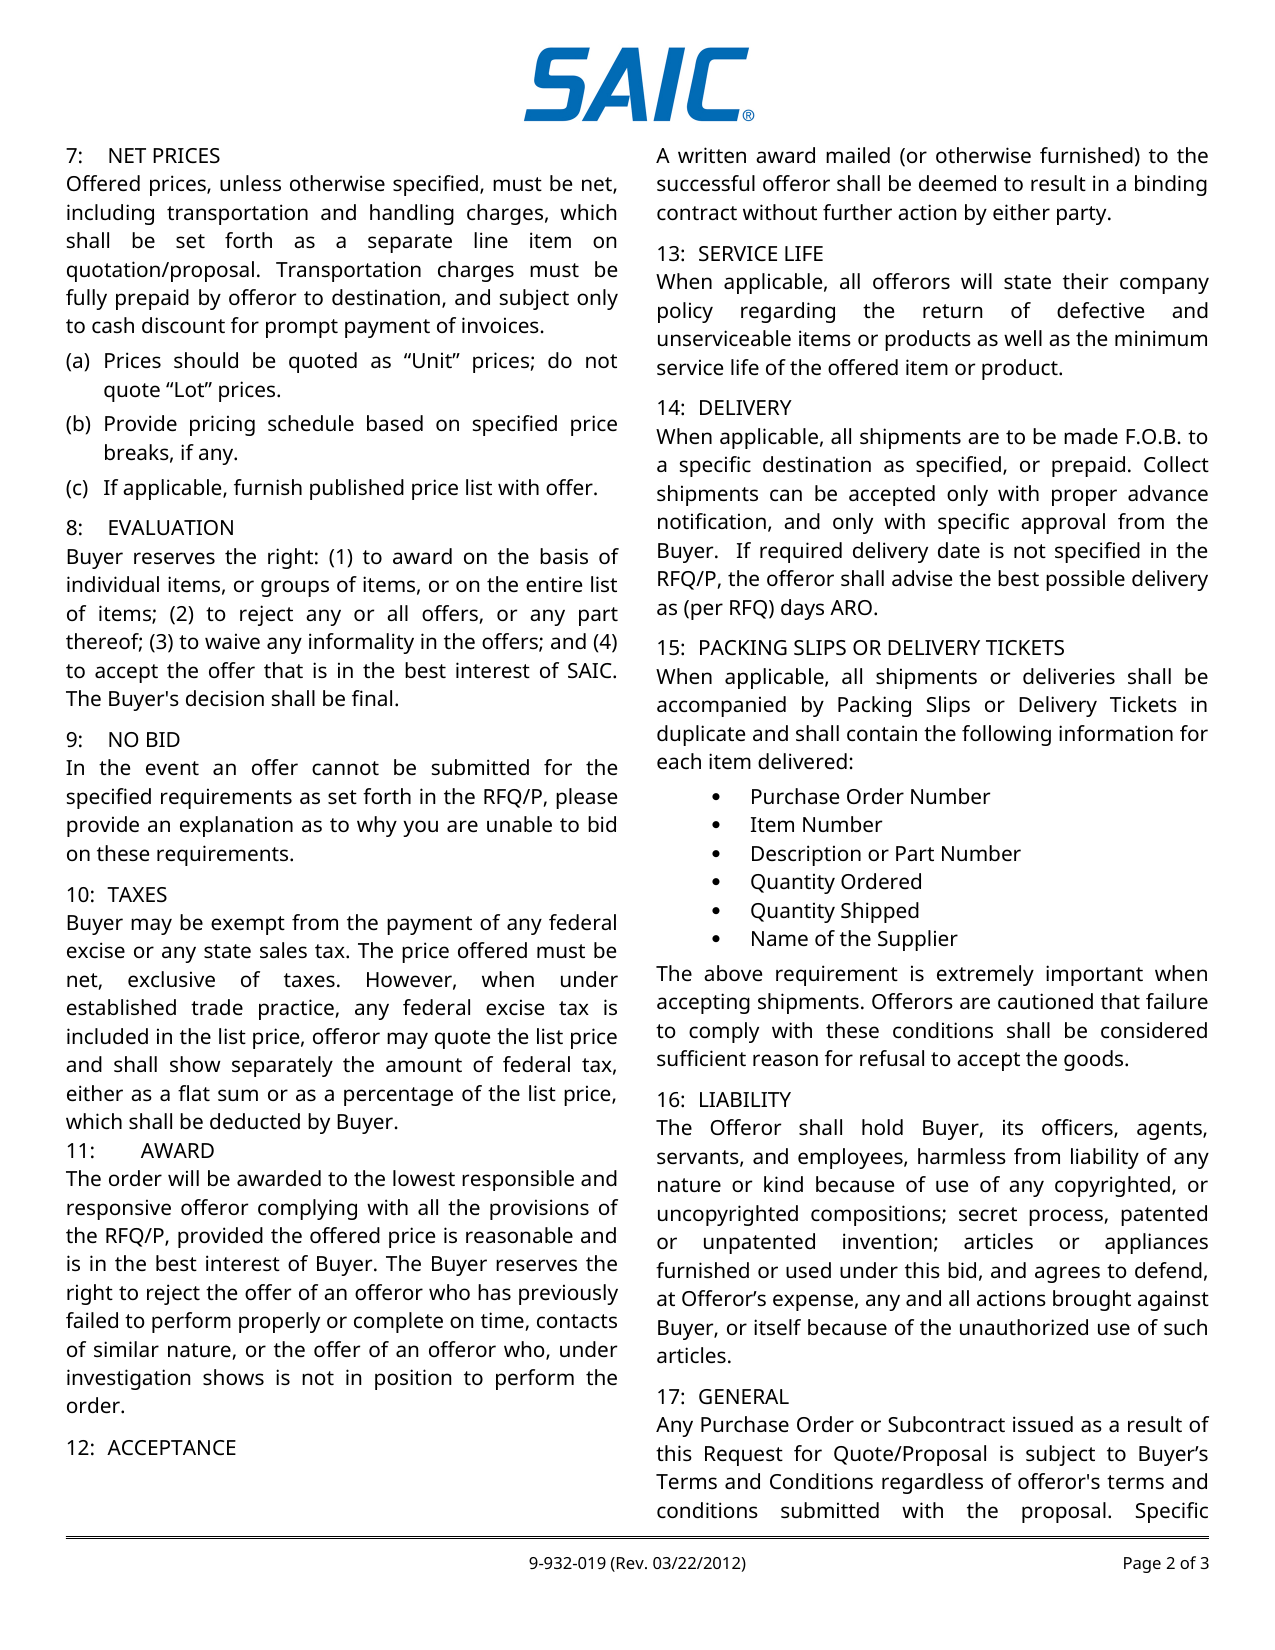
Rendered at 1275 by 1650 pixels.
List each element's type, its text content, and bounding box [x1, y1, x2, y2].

list Quantity Ordered [712, 867, 1209, 896]
list Item Number [712, 810, 1209, 839]
text When applicable, all shipments or deliveries shall be accompanied by Packing Slips or Delivery Tickets in duplicate and shall contain the following information for each item delivered: [656, 662, 1209, 776]
text 12: ACCEPTANCE [66, 1433, 619, 1461]
text In the event an offer cannot be submitted for the specified requirements as set forth in the RFQ/P, please provide an explanation as to why you are unable to bid on these requirements. [66, 753, 619, 867]
text 13: SERVICE LIFE [656, 239, 1209, 267]
list Quantity Shipped [712, 896, 1209, 924]
text 16: LIABILITY [656, 1085, 1209, 1113]
subtitle A written award mailed (or otherwise furnished) to the successful offeror shall be deemed to result in a binding contract without further action by either party. [656, 141, 1209, 226]
list Name of the Supplier [712, 924, 1209, 953]
text 11: AWARD [66, 1136, 619, 1164]
subtitle Offered prices, unless otherwise specified, must be net, including transportation and handling charges, which shall be set forth as a separate line item on quotation/proposal. Transportation charges must be fully prepaid by offeror to destination, and subject only to cash discount for prompt payment of invoices. [66, 169, 619, 340]
text 17: GENERAL [656, 1382, 1209, 1410]
text 14: DELIVERY [656, 393, 1209, 422]
picture [506, 28, 769, 140]
text When applicable, all shipments are to be made F.O.B. to a specific destination as specified, or prepaid. Collect shipments can be accepted only with proper advance notification, and only with specific approval from the Buyer. If required delivery date is not specified in the RFQ/P, the offeror shall advise the best possible delivery as (per RFQ) days ARO. [656, 422, 1209, 621]
text Buyer may be exempt from the payment of any federal excise or any state sales tax. The price offered must be net, exclusive of taxes. However, when under established trade practice, any federal excise tax is included in the list price, offeror may quote the list price and shall show separately the amount of federal tax, either as a flat sum or as a percentage of the list price, which shall be deducted by Buyer. [66, 908, 619, 1136]
text 7: NET PRICES [66, 141, 619, 169]
text The order will be awarded to the lowest responsible and responsive offeror complying with all the provisions of the RFQ/P, provided the offered price is reasonable and is in the best interest of Buyer. The Buyer reserves the right to reject the offer of an offeror who has previously failed to perform properly or complete on time, contacts of similar nature, or the offer of an offeror who, under investigation shows is not in position to perform the order. [66, 1164, 619, 1420]
text When applicable, all offerors will state their company policy regarding the return of defective and unserviceable items or products as well as the minimum service life of the offered item or product. [656, 267, 1209, 381]
text The above requirement is extremely important when accepting shipments. Offerors are cautioned that failure to comply with these conditions shall be considered sufficient reason for refusal to accept the goods. [656, 959, 1209, 1073]
list Description or Part Number [712, 839, 1209, 867]
list Provide pricing schedule based on specified price breaks, if any. [66, 409, 619, 466]
text 15: PACKING SLIPS OR DELIVERY TICKETS [656, 633, 1209, 662]
list If applicable, furnish published price list with offer. [66, 473, 619, 501]
list Purchase Order Number [712, 782, 1209, 810]
text 10: TAXES [66, 880, 619, 908]
text 9: NO BID [66, 725, 619, 753]
text The Offeror shall hold Buyer, its officers, agents, servants, and employees, harmless from liability of any nature or kind because of use of any copyrighted, or uncopyrighted compositions; secret process, patented or unpatented invention; articles or appliances furnished or used under this bid, and agrees to defend, at Offeror’s expense, any and all actions brought against Buyer, or itself because of the unauthorized use of such articles. [656, 1113, 1209, 1369]
text Buyer reserves the right: (1) to award on the basis of individual items, or groups of items, or on the entire list of items; (2) to reject any or all offers, or any part thereof; (3) to waive any informality in the offers; and (4) to accept the offer that is in the best interest of SAIC. The Buyer's decision shall be final. [66, 542, 619, 713]
text 8: EVALUATION [66, 513, 619, 542]
list Prices should be quoted as “Unit” prices; do not quote “Lot” prices. [66, 346, 619, 403]
